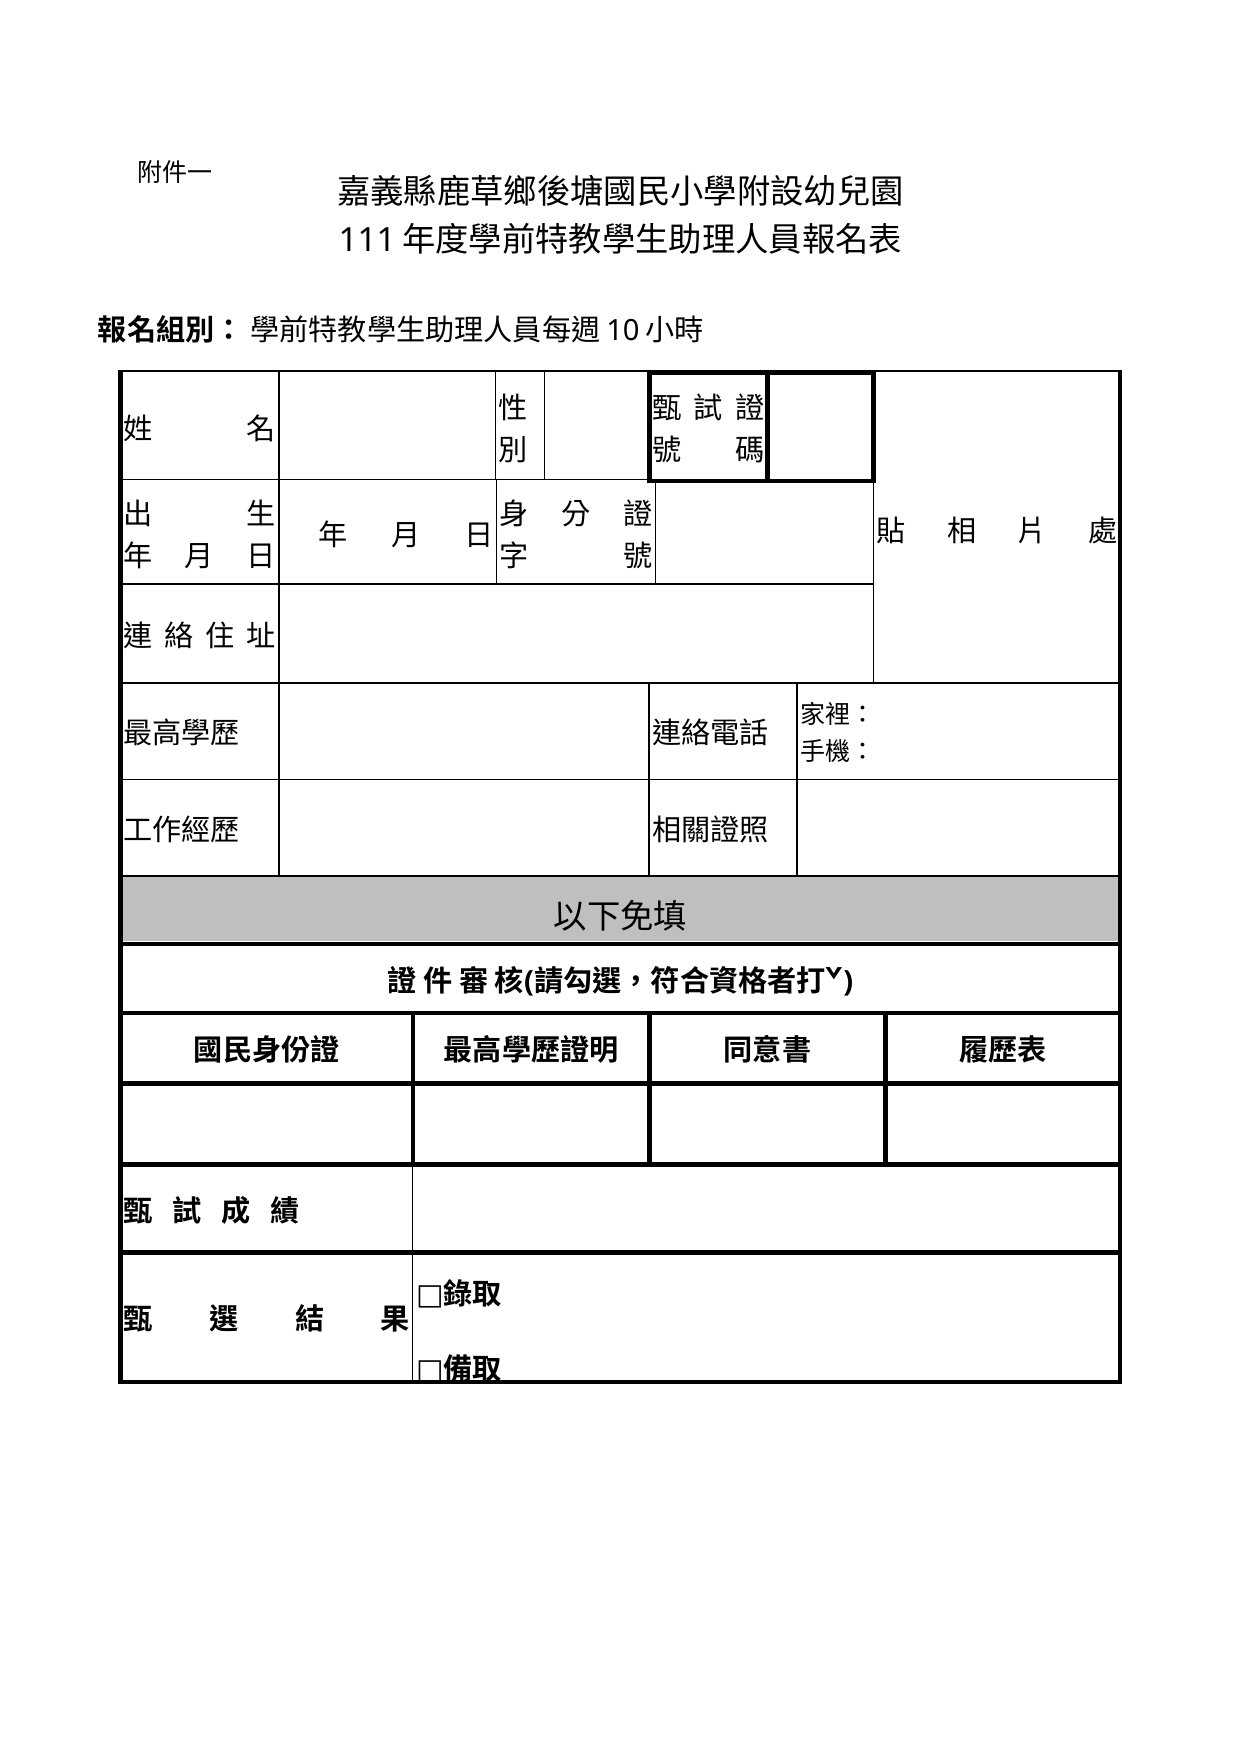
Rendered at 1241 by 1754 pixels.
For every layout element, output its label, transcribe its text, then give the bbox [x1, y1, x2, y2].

table_cell [415, 1086, 647, 1162]
table_header 姓名 [123, 372, 278, 479]
table_cell 國民身份證 [123, 1015, 411, 1081]
table_cell [798, 780, 1118, 875]
table_cell 履歷表 [888, 1015, 1118, 1081]
table_cell 家裡： 手機： [798, 684, 1118, 779]
table_cell 連絡住址 [123, 585, 278, 682]
table_cell 年 月 日 [280, 480, 496, 583]
table_cell 最高學歷 [123, 684, 278, 779]
table_cell [888, 1086, 1118, 1162]
table_cell [652, 1086, 883, 1162]
table_header [545, 372, 647, 479]
table_cell 以下免填 [123, 877, 1118, 941]
table_cell [413, 1167, 1118, 1250]
table_cell 出生 年月日 [123, 480, 278, 583]
table_cell [280, 585, 873, 682]
table_cell 工作經歷 [123, 780, 278, 875]
table_cell 連絡電話 [650, 684, 796, 779]
table_cell [123, 1086, 411, 1162]
table_cell □錄取 □備取 □不錄取 [413, 1255, 1118, 1379]
table_header [280, 372, 495, 479]
table_cell 證 件 審 核(請勾選，符合資格者打ˇ) [123, 946, 1118, 1011]
table_header [770, 375, 871, 479]
table_cell [280, 780, 648, 875]
table_cell 最高學歷證明 [415, 1015, 647, 1081]
table_header 性別 [496, 372, 544, 479]
table_header 貼相片處 [874, 372, 1118, 682]
table_cell [280, 684, 648, 779]
text 111年度學前特教學生助理人員報名表 [112, 213, 1128, 261]
table_header 甄試證號碼 [652, 375, 765, 479]
table_cell 身分證 字號 [497, 480, 655, 583]
table_cell 同意書 [652, 1015, 883, 1081]
table_cell 甄 試 成 績 [123, 1167, 412, 1250]
text 嘉義縣鹿草鄉後塘國民小學附設幼兒園 [112, 164, 1128, 213]
table_cell 相關證照 [650, 780, 796, 875]
table_cell 甄選結果 [123, 1255, 412, 1379]
text 報名組別： 學前特教學生助理人員每週10小時 [98, 307, 1128, 349]
table_cell [656, 483, 873, 583]
